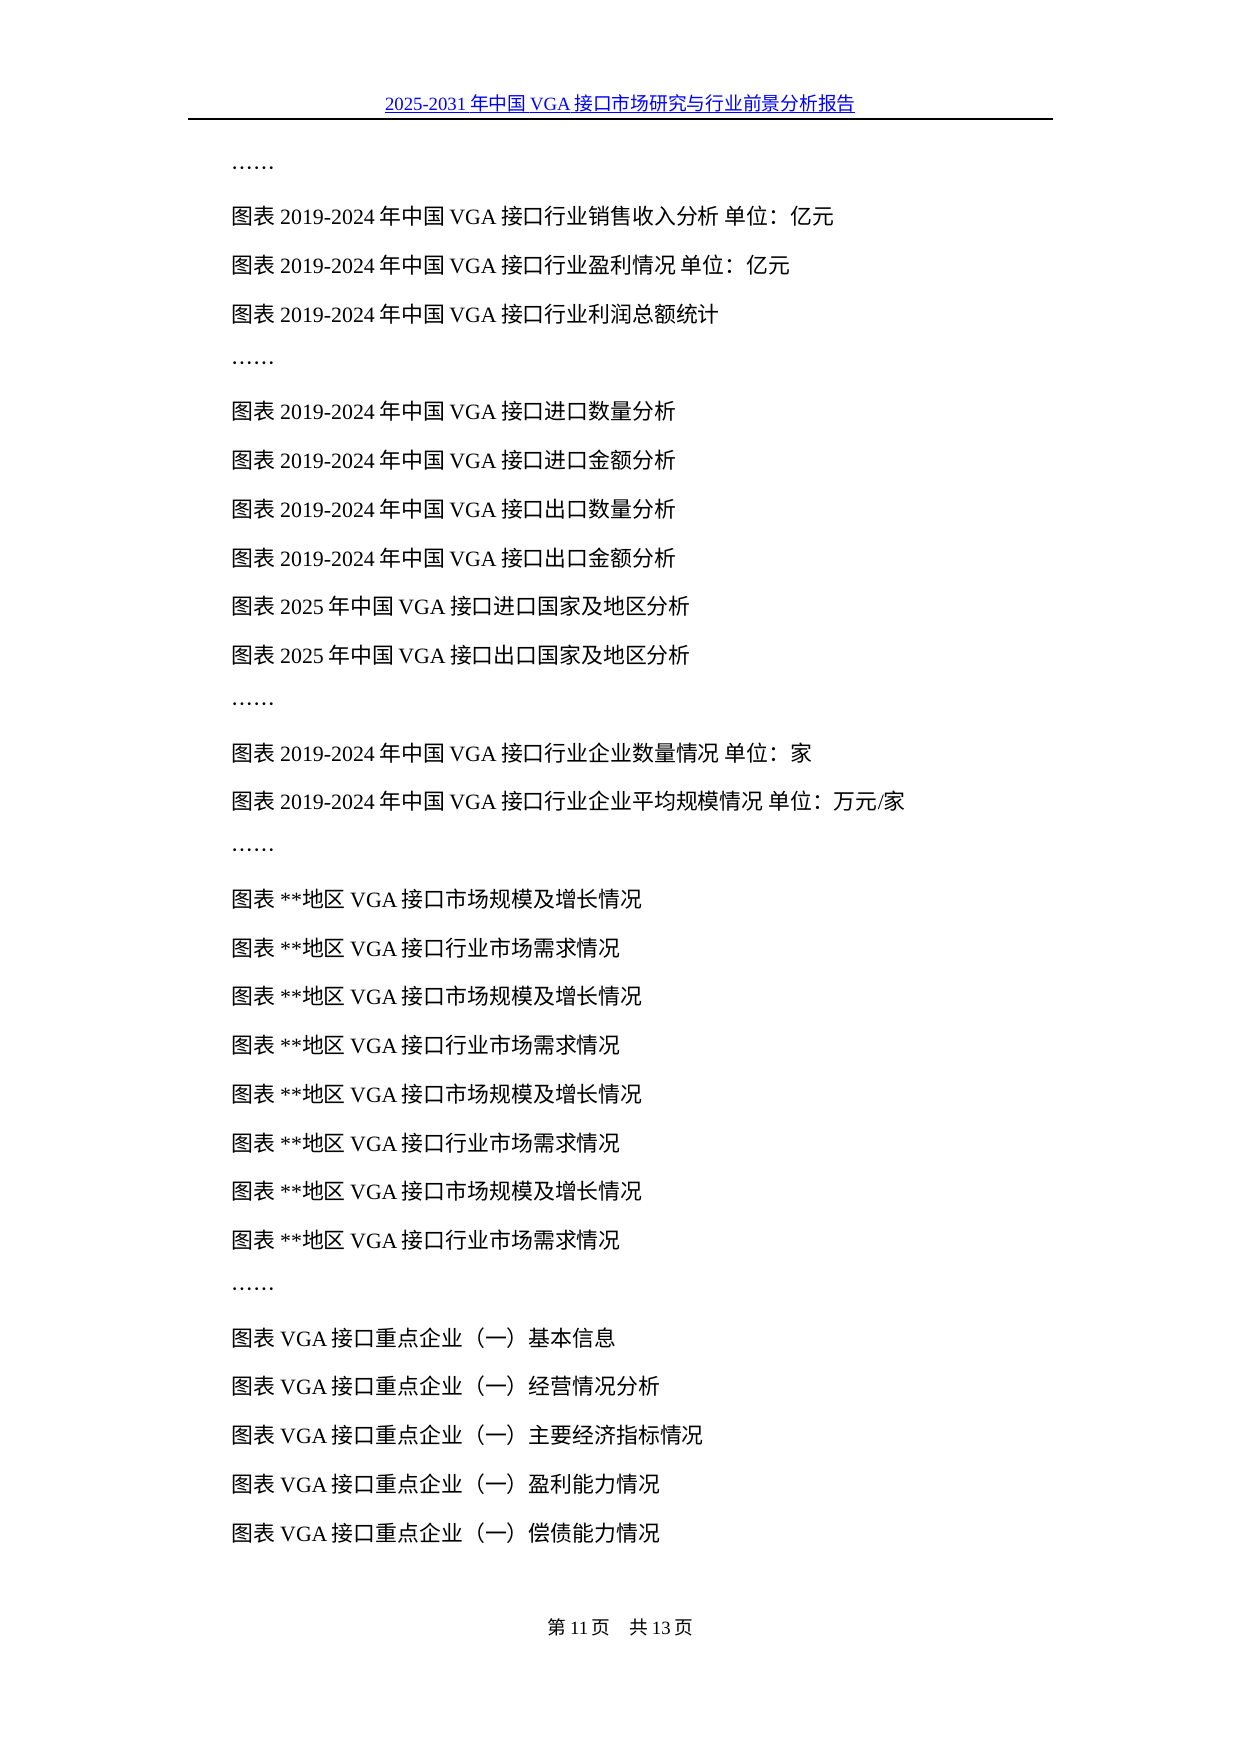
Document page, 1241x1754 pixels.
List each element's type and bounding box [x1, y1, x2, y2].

text [187, 150, 1053, 1548]
